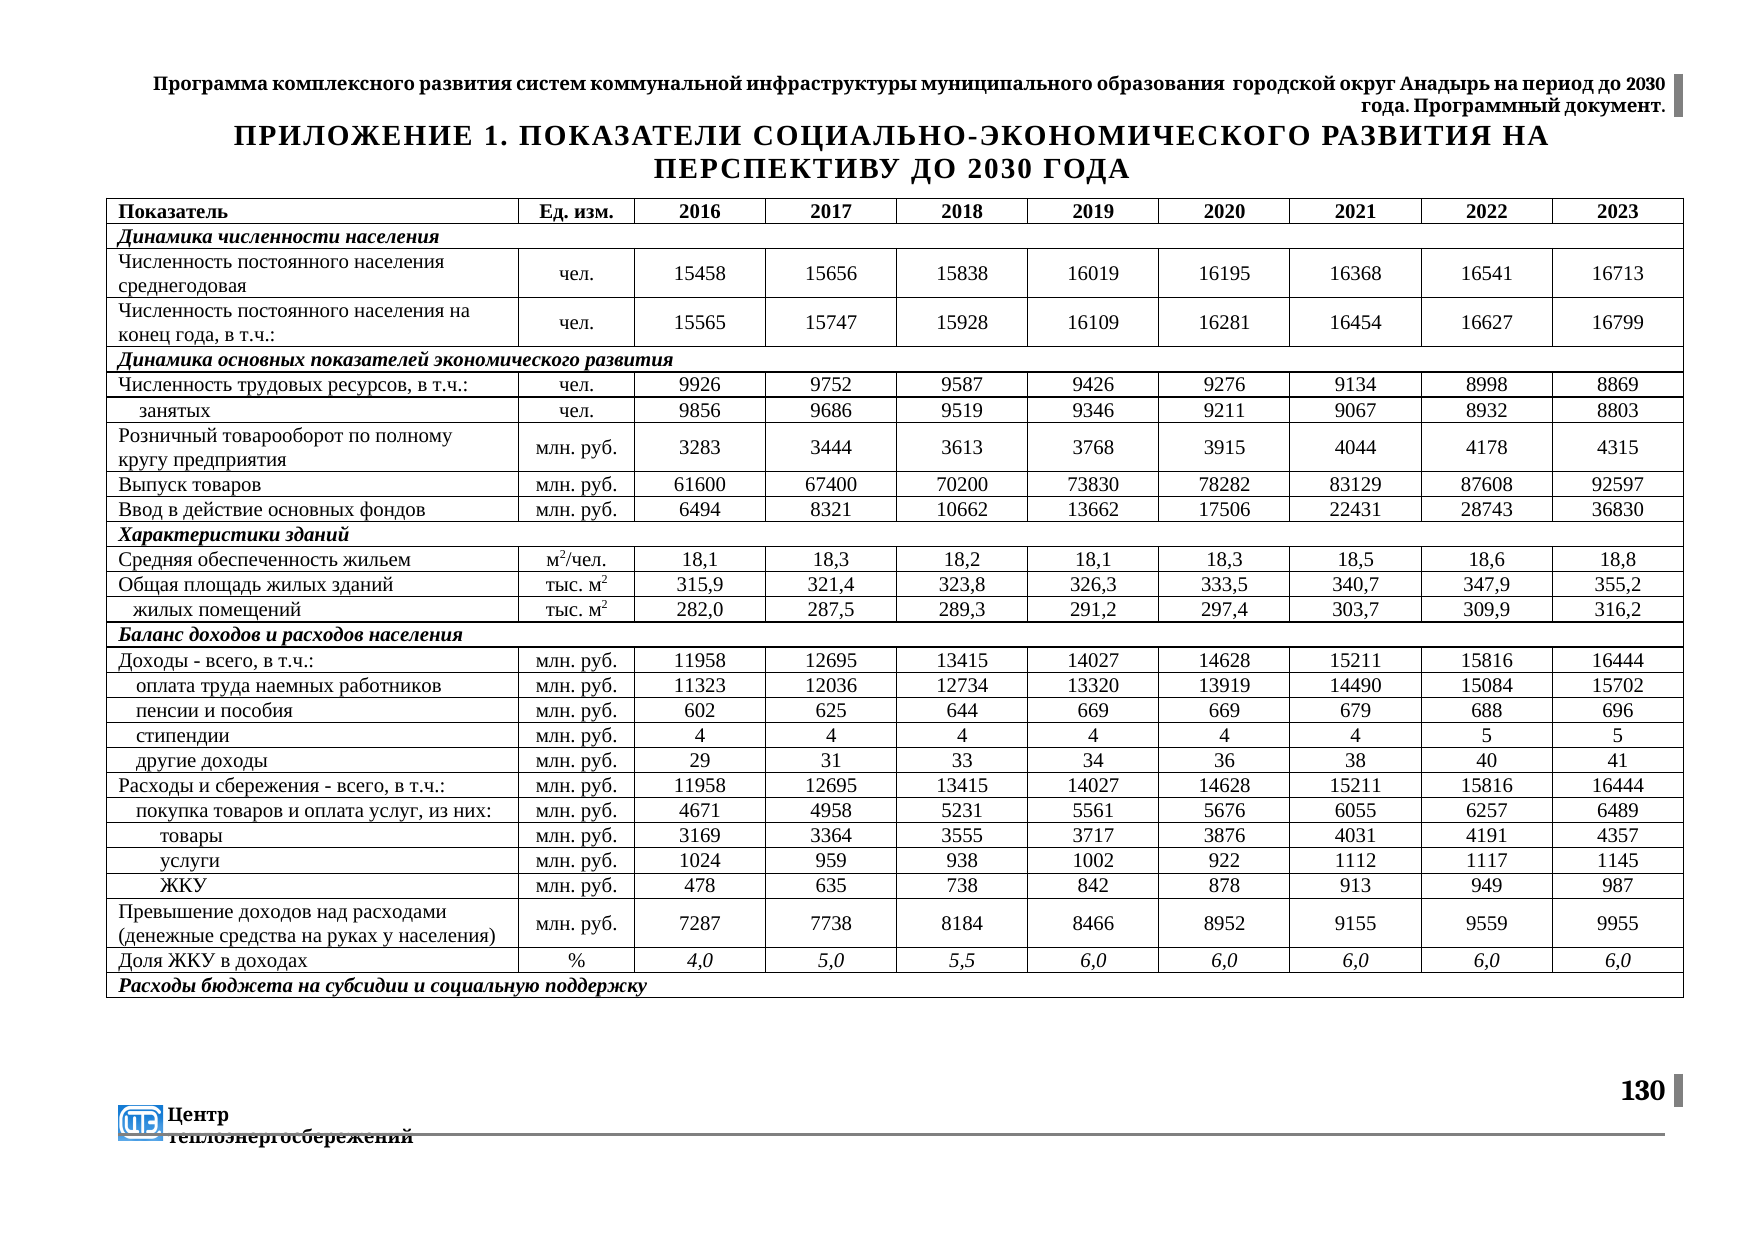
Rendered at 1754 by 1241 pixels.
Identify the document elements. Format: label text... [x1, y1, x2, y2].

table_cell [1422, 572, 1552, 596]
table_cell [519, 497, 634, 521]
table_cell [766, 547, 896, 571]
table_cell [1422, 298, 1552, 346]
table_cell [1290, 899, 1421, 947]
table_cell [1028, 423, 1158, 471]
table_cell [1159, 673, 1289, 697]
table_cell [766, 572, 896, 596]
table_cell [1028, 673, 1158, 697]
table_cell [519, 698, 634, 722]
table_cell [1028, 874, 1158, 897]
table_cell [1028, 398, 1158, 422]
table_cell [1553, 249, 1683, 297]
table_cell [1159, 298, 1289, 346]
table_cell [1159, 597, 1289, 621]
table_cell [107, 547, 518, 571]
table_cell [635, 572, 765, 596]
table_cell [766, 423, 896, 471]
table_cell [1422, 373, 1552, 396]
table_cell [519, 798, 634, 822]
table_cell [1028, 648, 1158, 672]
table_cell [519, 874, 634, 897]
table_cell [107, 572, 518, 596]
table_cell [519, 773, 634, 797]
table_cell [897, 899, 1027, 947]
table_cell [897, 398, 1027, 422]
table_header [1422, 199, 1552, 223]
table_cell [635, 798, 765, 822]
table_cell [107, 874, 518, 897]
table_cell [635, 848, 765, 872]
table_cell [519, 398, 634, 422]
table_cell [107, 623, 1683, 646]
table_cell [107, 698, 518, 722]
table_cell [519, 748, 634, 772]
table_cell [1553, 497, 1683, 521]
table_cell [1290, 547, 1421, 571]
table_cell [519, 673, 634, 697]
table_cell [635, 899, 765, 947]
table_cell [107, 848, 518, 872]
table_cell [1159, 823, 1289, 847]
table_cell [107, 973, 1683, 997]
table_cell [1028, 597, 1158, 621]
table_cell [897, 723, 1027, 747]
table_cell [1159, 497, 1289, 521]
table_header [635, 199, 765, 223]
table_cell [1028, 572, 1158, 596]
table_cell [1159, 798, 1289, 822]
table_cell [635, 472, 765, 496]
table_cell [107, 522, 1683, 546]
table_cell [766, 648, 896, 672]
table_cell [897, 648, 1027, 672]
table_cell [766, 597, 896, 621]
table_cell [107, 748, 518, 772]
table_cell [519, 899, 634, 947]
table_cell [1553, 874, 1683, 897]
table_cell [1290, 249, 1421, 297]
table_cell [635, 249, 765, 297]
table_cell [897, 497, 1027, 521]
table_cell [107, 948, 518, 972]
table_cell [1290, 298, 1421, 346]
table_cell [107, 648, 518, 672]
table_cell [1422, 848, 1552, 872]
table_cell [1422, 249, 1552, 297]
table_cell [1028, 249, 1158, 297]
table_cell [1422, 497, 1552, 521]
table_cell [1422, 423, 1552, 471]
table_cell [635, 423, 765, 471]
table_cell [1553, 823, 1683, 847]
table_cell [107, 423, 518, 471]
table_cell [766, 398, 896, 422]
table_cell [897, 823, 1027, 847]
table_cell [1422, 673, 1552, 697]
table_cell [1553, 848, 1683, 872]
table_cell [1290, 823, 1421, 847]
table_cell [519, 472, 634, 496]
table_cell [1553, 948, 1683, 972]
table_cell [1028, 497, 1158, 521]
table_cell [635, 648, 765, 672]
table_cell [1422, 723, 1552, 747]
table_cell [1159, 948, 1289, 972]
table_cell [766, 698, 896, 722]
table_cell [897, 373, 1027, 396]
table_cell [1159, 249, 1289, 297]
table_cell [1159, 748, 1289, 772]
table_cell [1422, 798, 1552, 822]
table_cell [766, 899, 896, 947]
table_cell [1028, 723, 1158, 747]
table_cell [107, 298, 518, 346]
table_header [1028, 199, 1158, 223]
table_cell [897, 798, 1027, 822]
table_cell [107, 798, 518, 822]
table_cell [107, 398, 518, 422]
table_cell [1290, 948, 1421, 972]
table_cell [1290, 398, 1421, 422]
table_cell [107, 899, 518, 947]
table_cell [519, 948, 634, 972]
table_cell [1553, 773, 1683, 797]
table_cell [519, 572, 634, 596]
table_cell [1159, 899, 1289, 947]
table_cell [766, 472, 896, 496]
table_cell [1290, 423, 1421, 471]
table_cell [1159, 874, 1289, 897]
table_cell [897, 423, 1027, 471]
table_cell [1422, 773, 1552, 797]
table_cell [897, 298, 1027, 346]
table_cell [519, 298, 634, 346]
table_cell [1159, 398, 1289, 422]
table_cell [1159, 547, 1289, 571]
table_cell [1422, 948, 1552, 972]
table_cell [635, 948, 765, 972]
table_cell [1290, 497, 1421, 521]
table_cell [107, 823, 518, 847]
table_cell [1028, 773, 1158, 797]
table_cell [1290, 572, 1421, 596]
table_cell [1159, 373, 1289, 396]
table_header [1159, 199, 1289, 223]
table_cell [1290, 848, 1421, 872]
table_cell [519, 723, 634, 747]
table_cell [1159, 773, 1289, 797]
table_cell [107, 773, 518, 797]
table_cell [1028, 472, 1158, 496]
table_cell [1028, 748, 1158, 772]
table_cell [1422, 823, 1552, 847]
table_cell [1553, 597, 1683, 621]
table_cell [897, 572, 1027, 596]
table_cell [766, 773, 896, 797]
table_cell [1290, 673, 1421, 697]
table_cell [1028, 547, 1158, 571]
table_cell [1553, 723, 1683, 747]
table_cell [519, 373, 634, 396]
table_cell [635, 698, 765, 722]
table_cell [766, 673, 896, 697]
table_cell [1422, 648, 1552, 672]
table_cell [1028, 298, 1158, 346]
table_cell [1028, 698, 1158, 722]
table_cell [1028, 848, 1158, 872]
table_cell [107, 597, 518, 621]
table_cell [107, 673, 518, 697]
subtitle ПРИЛОЖЕНИЕ 1. ПОКАЗАТЕЛИ СОЦИАЛЬНО-ЭКОНОМИЧЕСКОГО РАЗВИТИЯ НА ПЕРСПЕКТИВУ ДО 2030 ГОДА [118, 118, 1666, 185]
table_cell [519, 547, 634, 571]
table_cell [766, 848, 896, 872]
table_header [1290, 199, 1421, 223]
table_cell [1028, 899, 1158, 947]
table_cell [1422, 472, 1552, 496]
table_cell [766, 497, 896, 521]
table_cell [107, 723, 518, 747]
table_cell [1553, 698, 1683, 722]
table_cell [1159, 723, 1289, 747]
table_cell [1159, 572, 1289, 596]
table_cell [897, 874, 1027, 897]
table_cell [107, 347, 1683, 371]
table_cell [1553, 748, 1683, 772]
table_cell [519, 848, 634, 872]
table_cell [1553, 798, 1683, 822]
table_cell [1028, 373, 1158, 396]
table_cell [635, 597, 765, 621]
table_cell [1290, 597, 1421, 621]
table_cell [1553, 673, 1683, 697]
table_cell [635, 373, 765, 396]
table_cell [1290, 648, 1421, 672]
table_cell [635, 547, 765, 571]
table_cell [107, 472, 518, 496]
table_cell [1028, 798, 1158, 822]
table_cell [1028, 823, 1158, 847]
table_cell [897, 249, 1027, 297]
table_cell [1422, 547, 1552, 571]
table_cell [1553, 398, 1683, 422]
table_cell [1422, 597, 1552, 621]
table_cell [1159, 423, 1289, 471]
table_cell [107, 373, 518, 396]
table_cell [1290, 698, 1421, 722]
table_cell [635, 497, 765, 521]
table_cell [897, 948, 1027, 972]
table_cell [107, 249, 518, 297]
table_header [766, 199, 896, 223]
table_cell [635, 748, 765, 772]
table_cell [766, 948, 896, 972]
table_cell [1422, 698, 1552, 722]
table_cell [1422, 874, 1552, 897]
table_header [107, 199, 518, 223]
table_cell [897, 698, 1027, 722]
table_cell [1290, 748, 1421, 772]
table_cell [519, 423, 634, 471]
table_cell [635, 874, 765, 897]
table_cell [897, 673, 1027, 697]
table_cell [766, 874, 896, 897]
picture [118, 1136, 164, 1141]
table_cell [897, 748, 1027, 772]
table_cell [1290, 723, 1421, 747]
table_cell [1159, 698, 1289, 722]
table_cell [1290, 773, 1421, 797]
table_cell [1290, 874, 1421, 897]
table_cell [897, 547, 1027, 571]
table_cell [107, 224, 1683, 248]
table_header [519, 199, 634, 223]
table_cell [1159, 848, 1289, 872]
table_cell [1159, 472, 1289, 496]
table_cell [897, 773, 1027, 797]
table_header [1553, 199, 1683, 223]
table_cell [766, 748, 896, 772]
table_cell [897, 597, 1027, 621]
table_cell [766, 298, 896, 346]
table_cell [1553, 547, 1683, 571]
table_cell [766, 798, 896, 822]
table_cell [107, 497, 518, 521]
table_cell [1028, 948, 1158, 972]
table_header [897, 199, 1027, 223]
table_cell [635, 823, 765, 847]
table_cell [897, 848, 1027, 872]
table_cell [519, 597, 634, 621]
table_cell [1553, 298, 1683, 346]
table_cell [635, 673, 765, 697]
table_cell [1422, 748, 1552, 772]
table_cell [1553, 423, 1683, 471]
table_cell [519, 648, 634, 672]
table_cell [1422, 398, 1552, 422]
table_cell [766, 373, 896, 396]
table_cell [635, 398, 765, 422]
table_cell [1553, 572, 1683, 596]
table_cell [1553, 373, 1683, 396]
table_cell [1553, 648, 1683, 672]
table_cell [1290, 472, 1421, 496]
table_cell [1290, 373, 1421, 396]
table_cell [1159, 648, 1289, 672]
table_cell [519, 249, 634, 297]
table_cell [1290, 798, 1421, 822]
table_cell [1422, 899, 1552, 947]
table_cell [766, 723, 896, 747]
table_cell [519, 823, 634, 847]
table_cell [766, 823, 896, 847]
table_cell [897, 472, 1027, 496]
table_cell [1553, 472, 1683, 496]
picture [118, 1105, 164, 1133]
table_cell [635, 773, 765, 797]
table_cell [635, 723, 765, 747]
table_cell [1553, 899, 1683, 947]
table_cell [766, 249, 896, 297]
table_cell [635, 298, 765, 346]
